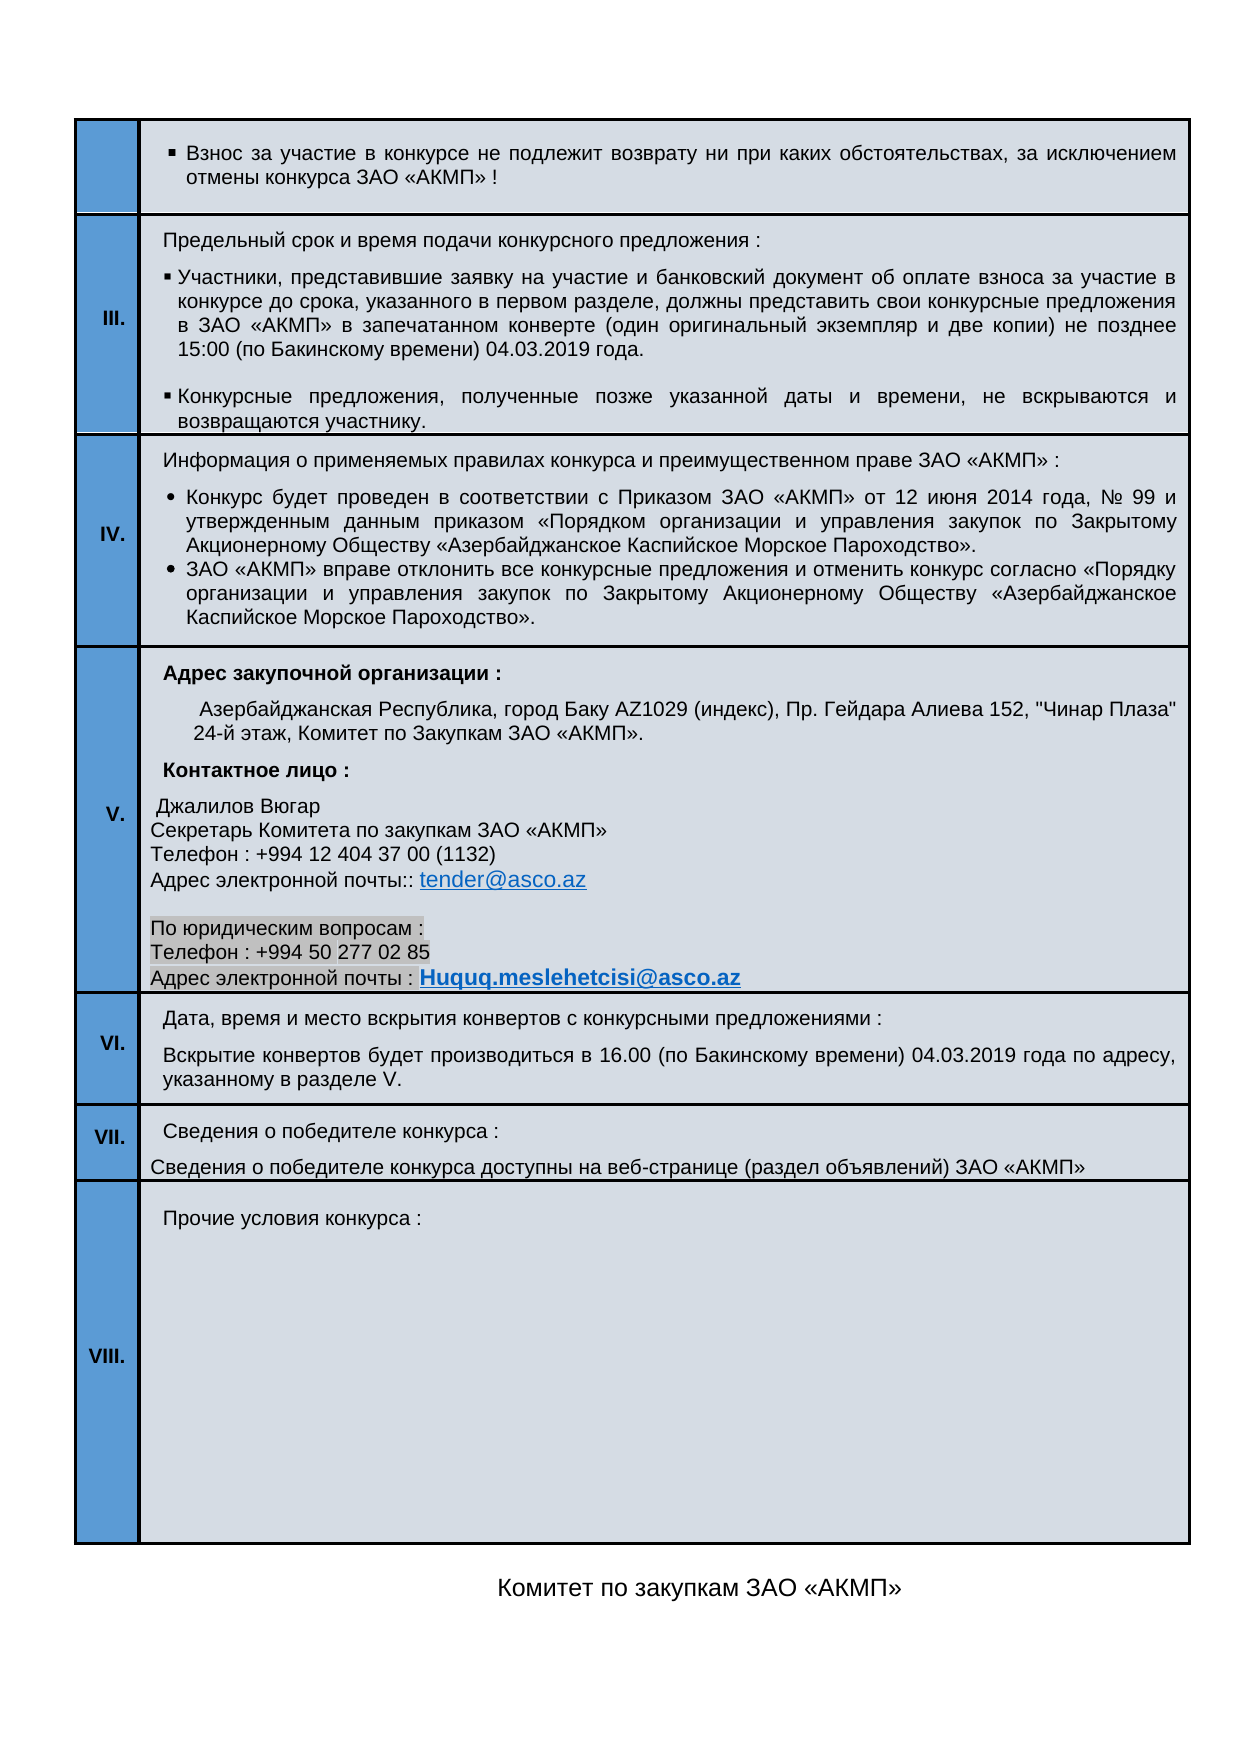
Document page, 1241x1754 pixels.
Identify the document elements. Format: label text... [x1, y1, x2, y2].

table_cell Адрес закупочной организации : Азербайджанская Республика, город Баку AZ1029 (индекс), Пр. Гейдара Алиева 152, "Чинар Плаза" 24-й этаж, Комитет по Закупкам ЗАО «АКМП». Контактное лицо : Джалилов Вюгар Секретарь Комитета по закупкам ЗАО «АКМП» Телефон : +994 12 404 37 00 (1132) Адрес электронной почты:: tender@asco.az По юридическим вопросам : Телефон : +994 50 277 02 85 Адрес электронной почты : Huquq.meslehetcisi@asco.az [141, 648, 1188, 991]
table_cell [141, 121, 1188, 212]
table_cell [77, 648, 137, 991]
table_cell Прочие условия конкурса : [141, 1182, 1188, 1542]
table_cell [77, 1106, 137, 1179]
table_cell Информация о применяемых правилах конкурса и преимущественном праве ЗАО «АКМП» : Конкурс будет проведен в соответствии с Приказом ЗАО «АКМП» от 12 июня 2014 года, № 99 и утвержденным данным приказом «Порядком организации и управления закупок по Закрытому Акционерному Обществу «Азербайджанское Каспийское Морское Пароходство». ЗАО «АКМП» вправе отклонить все конкурсные предложения и отменить конкурс согласно «Порядку организации и управления закупок по Закрытому Акционерному Обществу «Азербайджанское Каспийское Морское Пароходство». [141, 436, 1188, 645]
table_cell Сведения о победителе конкурса : Сведения о победителе конкурса доступны на веб-странице (раздел объявлений) ЗАО «АКМП» [141, 1106, 1188, 1179]
table_cell [77, 994, 137, 1103]
table_cell [77, 1182, 137, 1542]
table_cell [77, 216, 137, 432]
table_cell [77, 436, 137, 645]
table_cell Дата, время и место вскрытия конвертов с конкурсными предложениями : Вскрытие конвертов будет производиться в 16.00 (по Бакинскому времени) 04.03.2019 года по адресу, указанному в разделе V. [141, 994, 1188, 1103]
table_cell [77, 121, 137, 212]
table_cell Предельный срок и время подачи конкурсного предложения : Участники, представившие заявку на участие и банковский документ об оплате взноса за участие в конкурсе до срока, указанного в первом разделе, должны представить свои конкурсные предложения в ЗАО «АКМП» в запечатанном конверте (один оригинальный экземпляр и две копии) не позднее 15:00 (по Бакинскому времени) 04.03.2019 года. Конкурсные предложения, полученные позже указанной даты и времени, не вскрываются и возвращаются участнику. [141, 216, 1188, 432]
text Комитет по закупкам ЗАО «АКМП» [112, 1573, 1213, 1602]
